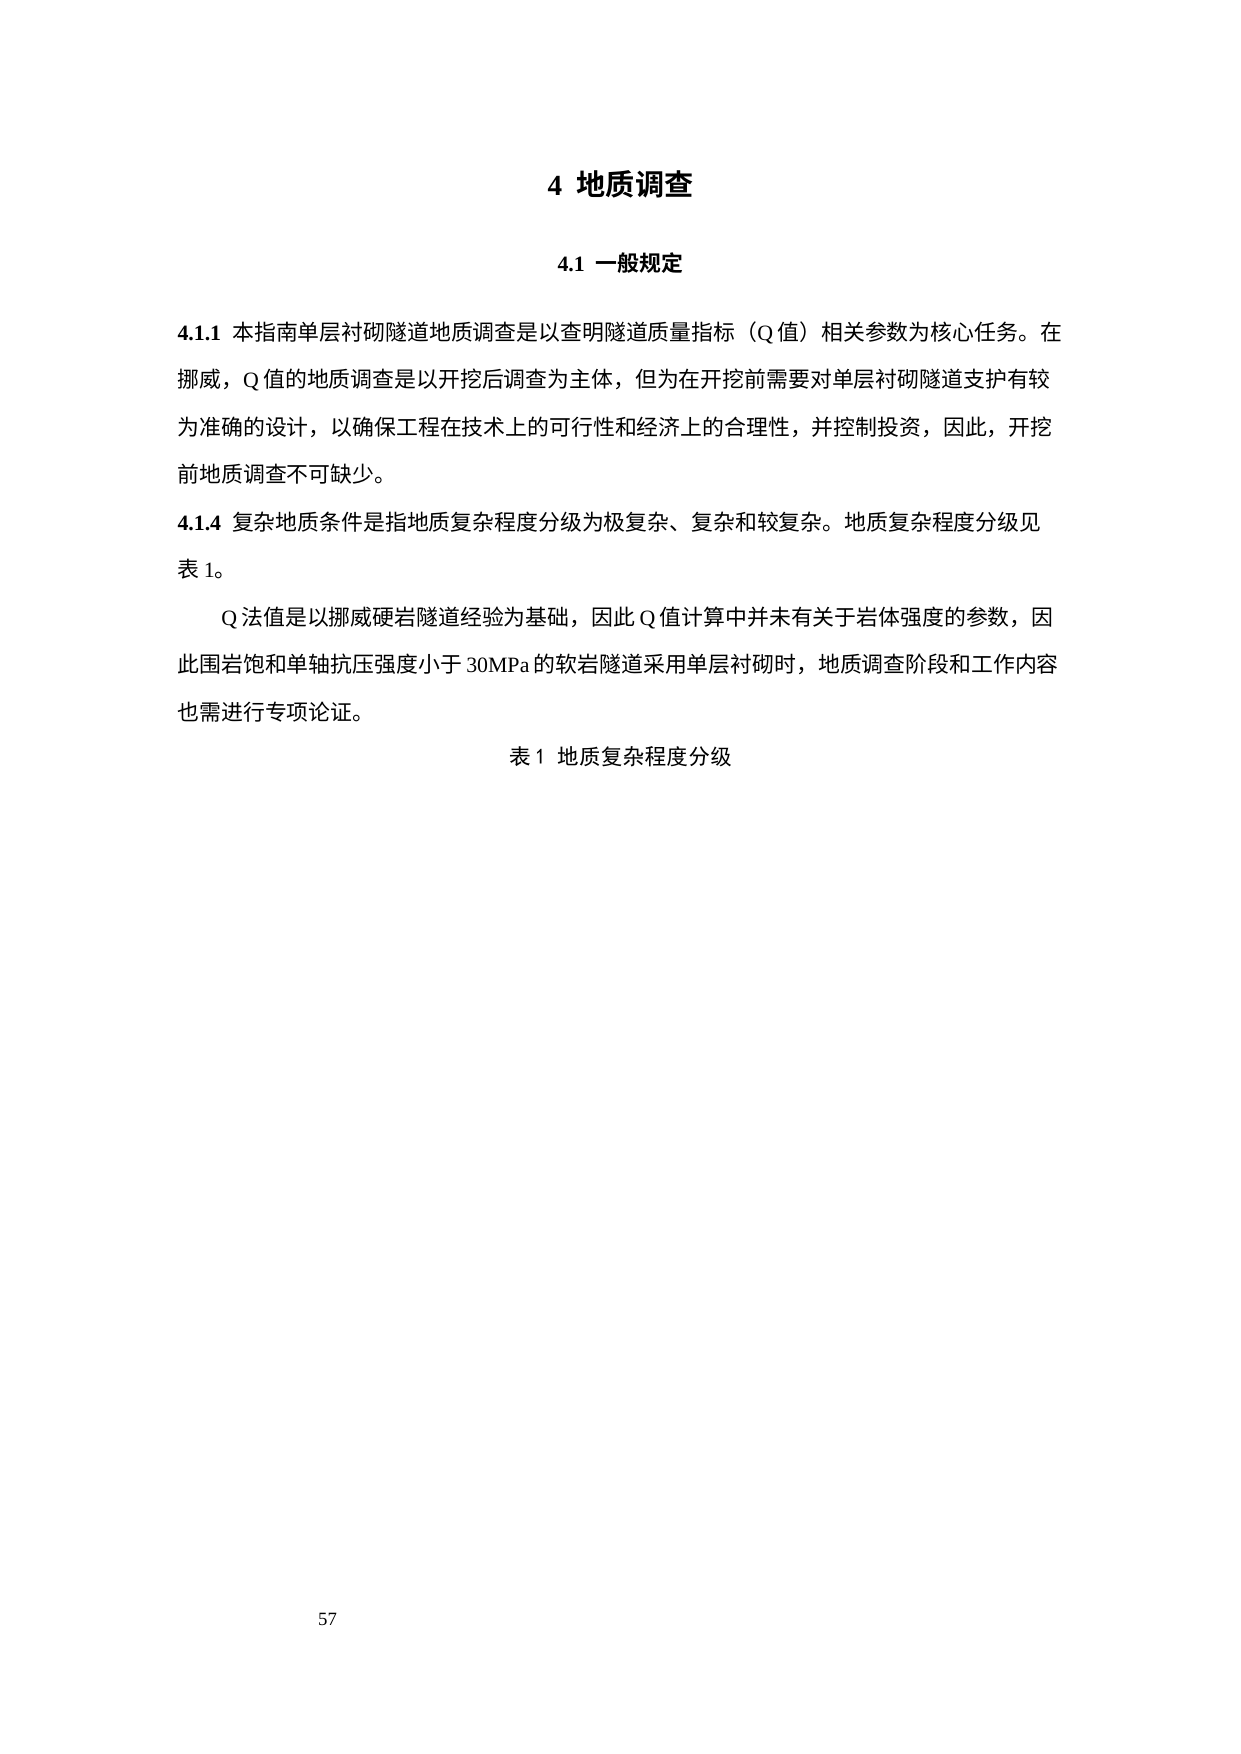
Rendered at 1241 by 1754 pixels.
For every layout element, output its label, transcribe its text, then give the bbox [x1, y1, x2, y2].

text Q法值是以挪威硬岩隧道经验为基础，因此Q值计算中并未有关于岩体强度的参数，因此围岩饱和单轴抗压强度小于30MPa的软岩隧道采用单层衬砌时，地质调查阶段和工作内容也需进行专项论证。 [177, 599, 1063, 726]
text 表1 地质复杂程度分级 [177, 742, 1063, 767]
text 4.1.1 本指南单层衬砌隧道地质调查是以查明隧道质量指标（Q值）相关参数为核心任务。在挪威，Q值的地质调查是以开挖后调查为主体，但为在开挖前需要对单层衬砌隧道支护有较为准确的设计，以确保工程在技术上的可行性和经济上的合理性，并控制投资，因此，开挖前地质调查不可缺少。‌ [177, 314, 1063, 489]
text 4 地质调查 [177, 162, 1063, 204]
text 4.1 一般规定 [177, 246, 1063, 278]
text 4.1.4 复杂地质条件是指地质复杂程度分级为极复杂、复杂和较复杂。地质复杂程度分级见表1。 [177, 504, 1063, 584]
